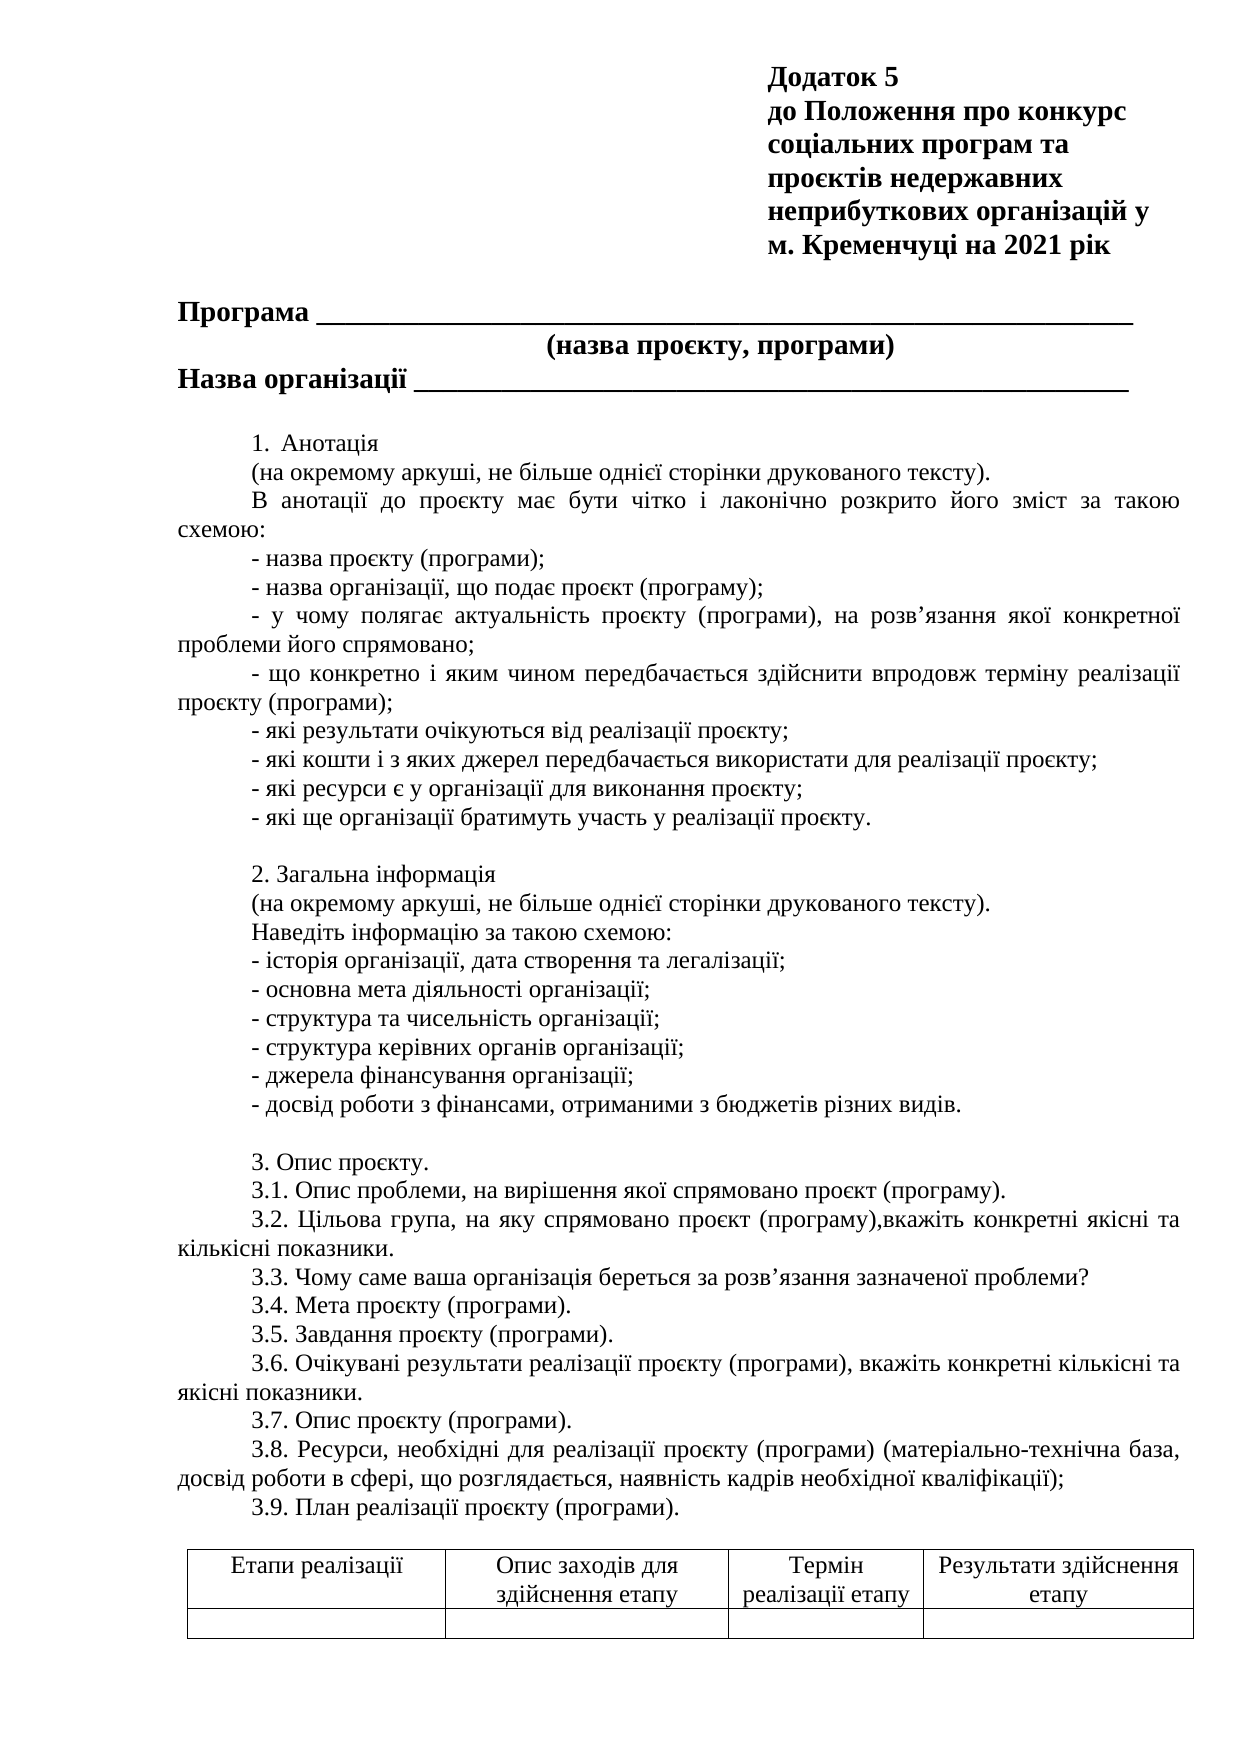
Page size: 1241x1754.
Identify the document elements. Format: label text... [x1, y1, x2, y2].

list Анотація [177, 428, 1181, 457]
table_header Опис заходів для здійснення етапу [446, 1550, 728, 1608]
text - джерела фінансування організації; [251, 1061, 1181, 1089]
text 3.1. Опис проблеми, на вирішення якої спрямовано проєкт (програму). [177, 1176, 1181, 1204]
text 3.3. Чому саме ваша організація береться за розв’язання зазначеної проблеми? [177, 1262, 1181, 1291]
text 3.9. План реалізації проєкту (програми). [177, 1492, 1181, 1521]
text Додаток 5 [767, 59, 1181, 93]
text 3. Опис проєкту. [177, 1147, 1181, 1176]
text - які результати очікуються від реалізації проєкту; [177, 716, 1181, 744]
table_cell [729, 1609, 923, 1638]
text (на окремому аркуші, не більше однієї сторінки друкованого тексту). [177, 457, 1181, 486]
table_header Етапи реалізації [188, 1550, 445, 1608]
text - що конкретно і яким чином передбачається здійснити впродовж терміну реалізації проєкту (програми); [177, 658, 1181, 716]
text 3.6. Очікувані результати реалізації проєкту (програми), вкажіть конкретні кількісні та якісні показники. [177, 1348, 1181, 1406]
text (на окремому аркуші, не більше однієї сторінки друкованого тексту). [251, 888, 1181, 917]
table_cell [446, 1609, 728, 1638]
subtitle Назва організації _________________________________________________ [177, 361, 1181, 394]
text до Положення про конкурс соціальних програм та проєктів недержавних неприбуткових організацій у м. Кременчуці на 2021 рік [767, 93, 1181, 260]
text 3.8. Ресурси, необхідні для реалізації проєкту (програми) (матеріально-технічна база, досвід роботи в сфері, що розглядається, наявність кадрів необхідної кваліфікації); [177, 1434, 1181, 1492]
text - назва проєкту (програми); [177, 543, 1181, 572]
text 2. Загальна інформація [177, 859, 1181, 888]
text - які кошти і з яких джерел передбачається використати для реалізації проєкту; [177, 744, 1181, 773]
text - структура керівних органів організації; [251, 1032, 1181, 1061]
text - у чому полягає актуальність проєкту (програми), на розв’язання якої конкретної проблеми його спрямовано; [177, 601, 1181, 658]
table_cell [924, 1609, 1193, 1638]
text - назва організації, що подає проєкт (програму); [177, 572, 1181, 601]
text 3.5. Завдання проєкту (програми). [177, 1319, 1181, 1348]
text (назва проєкту, програми) [177, 327, 1181, 361]
text 3.4. Мета проєкту (програми). [177, 1291, 1181, 1319]
text - досвід роботи з фінансами, отриманими з бюджетів різних видів. [251, 1089, 1181, 1118]
text Наведіть інформацію за такою схемою: [251, 917, 1181, 946]
text - історія організації, дата створення та легалізації; [251, 946, 1181, 974]
text В анотації до проєкту має бути чітко і лаконічно розкрито його зміст за такою схемою: [177, 486, 1181, 543]
table_cell [188, 1609, 445, 1638]
text - які ресурси є у організації для виконання проєкту; [177, 773, 1181, 802]
text - основна мета діяльності організації; [251, 974, 1181, 1003]
table_header Результати здійснення етапу [924, 1550, 1193, 1608]
text - структура та чисельність організації; [251, 1003, 1181, 1032]
text 3.7. Опис проєкту (програми). [177, 1406, 1181, 1434]
text Програма ________________________________________________________ [177, 294, 1181, 327]
text - які ще організації братимуть участь у реалізації проєкту. [177, 802, 1181, 831]
table_header Термін реалізації етапу [729, 1550, 923, 1608]
text 3.2. Цільова група, на яку спрямовано проєкт (програму),вкажіть конкретні якісні та кількісні показники. [177, 1204, 1181, 1262]
